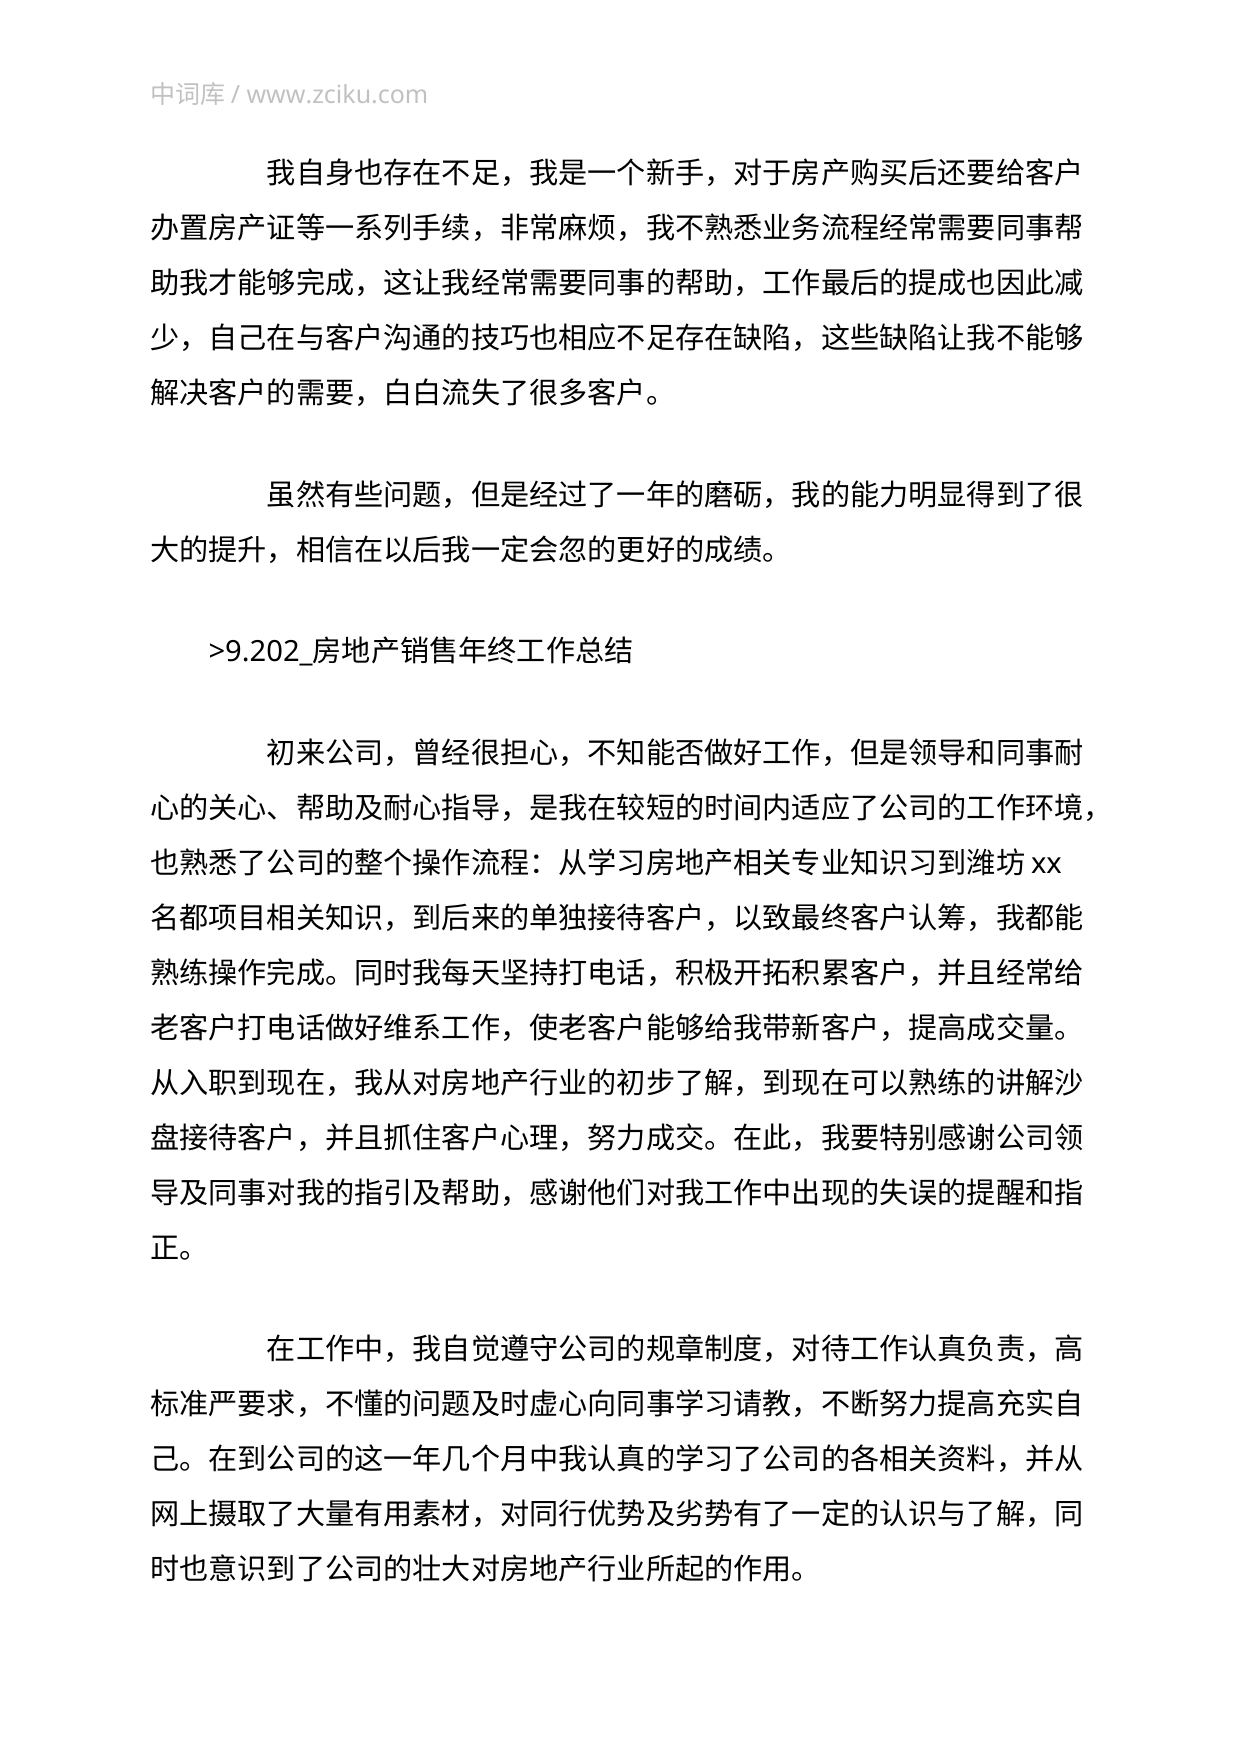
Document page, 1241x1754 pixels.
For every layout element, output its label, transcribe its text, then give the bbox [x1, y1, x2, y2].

text 初来公司，曾经很担心，不知能否做好工作，但是领导和同事耐心的关心、帮助及耐心指导，是我在较短的时间内适应了公司的工作环境，也熟悉了公司的整个操作流程：从学习房地产相关专业知识习到潍坊xx名都项目相关知识，到后来的单独接待客户，以致最终客户认筹，我都能熟练操作完成。同时我每天坚持打电话，积极开拓积累客户，并且经常给老客户打电话做好维系工作，使老客户能够给我带新客户，提高成交量。从入职到现在，我从对房地产行业的初步了解，到现在可以熟练的讲解沙盘接待客户，并且抓住客户心理，努力成交。在此，我要特别感谢公司领导及同事对我的指引及帮助，感谢他们对我工作中出现的失误的提醒和指正。 [150, 730, 1090, 1266]
text 虽然有些问题，但是经过了一年的磨砺，我的能力明显得到了很大的提升，相信在以后我一定会忽的更好的成绩。 [150, 471, 1090, 568]
text 在工作中，我自觉遵守公司的规章制度，对待工作认真负责，高标准严要求，不懂的问题及时虚心向同事学习请教，不断努力提高充实自己。在到公司的这一年几个月中我认真的学习了公司的各相关资料，并从网上摄取了大量有用素材，对同行优势及劣势有了一定的认识与了解，同时也意识到了公司的壮大对房地产行业所起的作用。 [150, 1326, 1090, 1588]
text 我自身也存在不足，我是一个新手，对于房产购买后还要给客户办置房产证等一系列手续，非常麻烦，我不熟悉业务流程经常需要同事帮助我才能够完成，这让我经常需要同事的帮助，工作最后的提成也因此减少，自己在与客户沟通的技巧也相应不足存在缺陷，这些缺陷让我不能够解决客户的需要，白白流失了很多客户。 [150, 150, 1090, 412]
text >9.202_房地产销售年终工作总结 [150, 628, 1090, 670]
